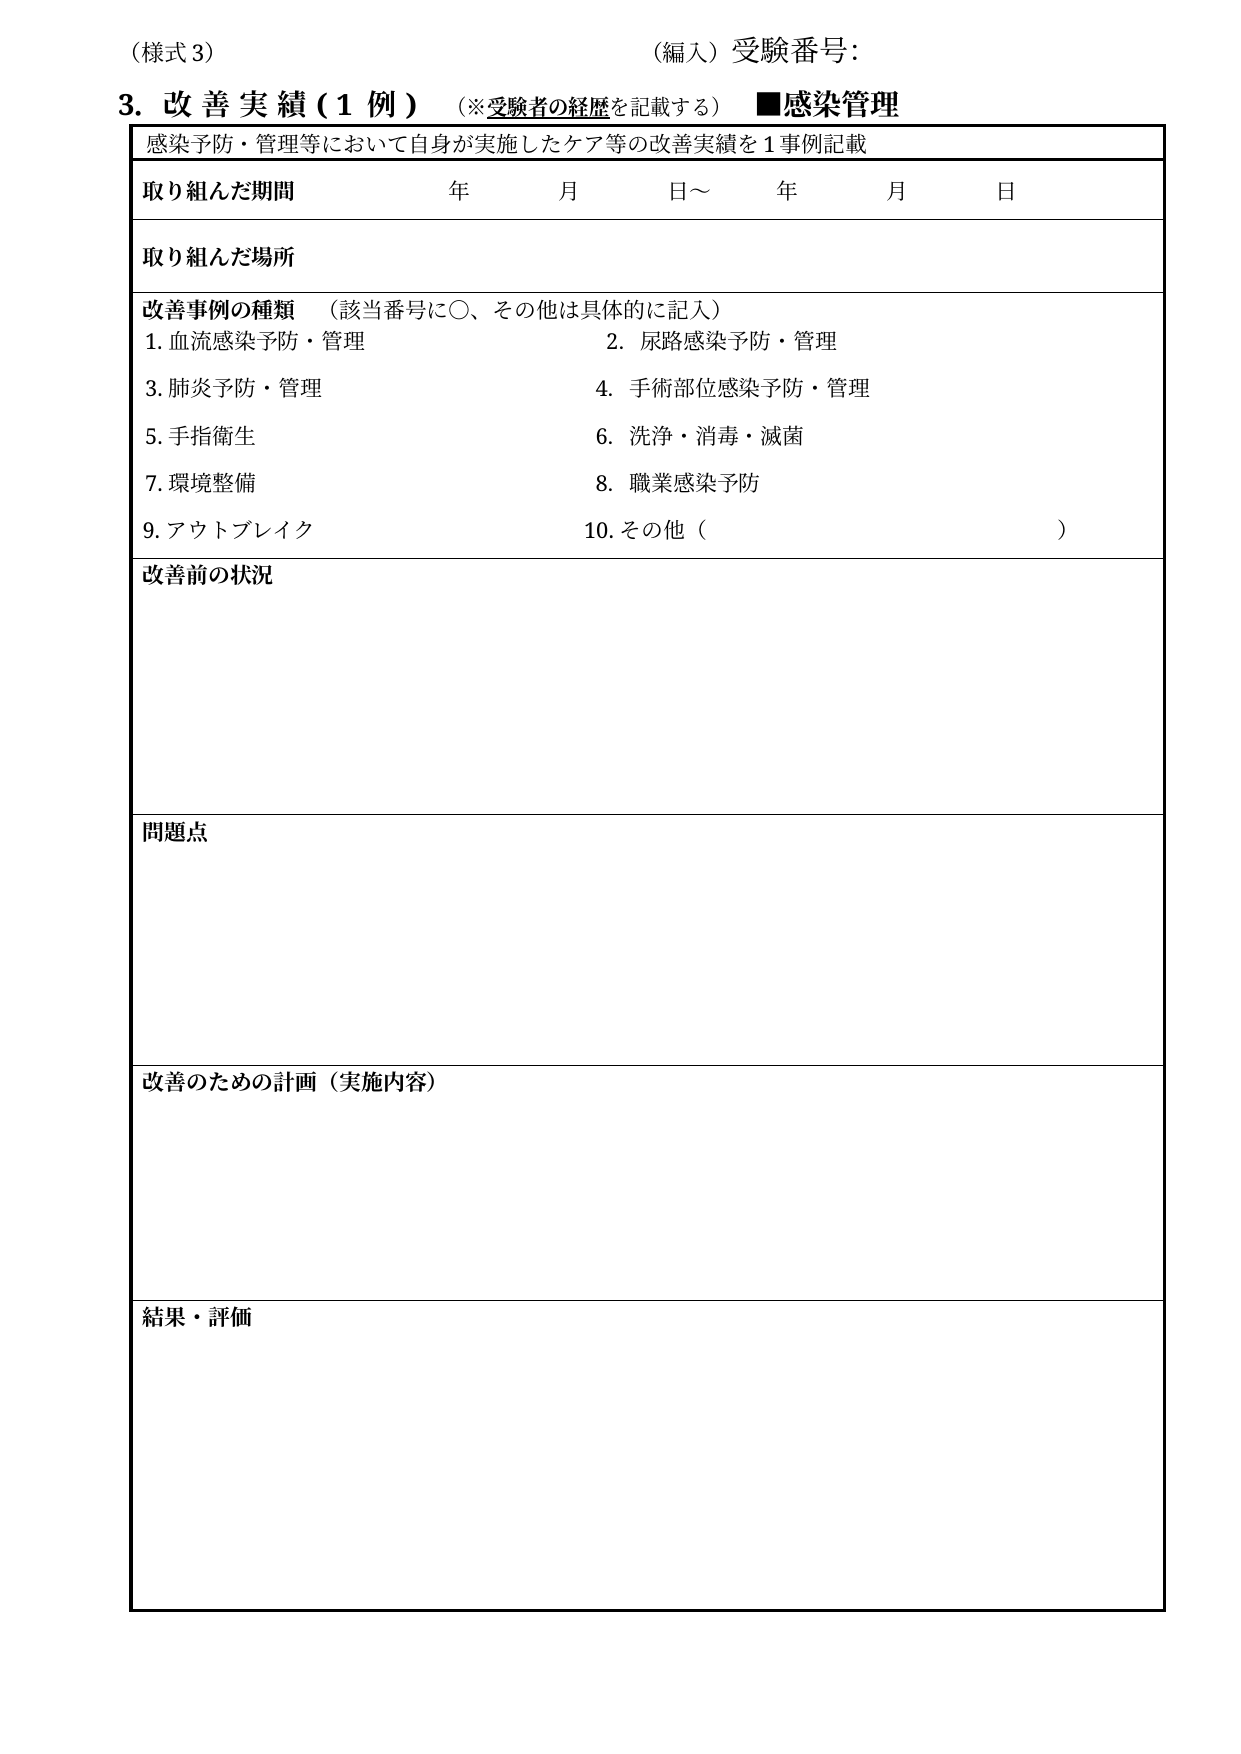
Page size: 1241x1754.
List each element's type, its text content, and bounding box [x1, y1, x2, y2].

table_cell 改善のための計画（実施内容） [133, 1066, 1163, 1300]
table_cell 取り組んだ場所 [133, 220, 1163, 292]
table_cell 改善事例の種類 （該当番号に○、その他は具体的に記入） 1. 血流感染予防・管理 2．尿路感染予防・管理 3. 肺炎予防・管理 4．手術部位感染予防・管理 5. 手指衛生 6．洗浄・消毒・滅菌 7. 環境整備 8．職業感染予防 9. アウトブレイク 10. その他（ ） [133, 293, 1163, 557]
table_cell 取り組んだ期間 年 月 日～ 年 月 日 [133, 161, 1163, 218]
table_cell 結果・評価 [133, 1301, 1163, 1608]
text 3．改善実績(1例) （※受験者の経歴を記載する） ■感染管理 [118, 82, 1122, 124]
table_header 感染予防・管理等において自身が実施したケア等の改善実績を1事例記載 [133, 127, 1163, 158]
table_cell 問題点 [133, 815, 1163, 1065]
table_cell 改善前の状況 [133, 559, 1163, 814]
